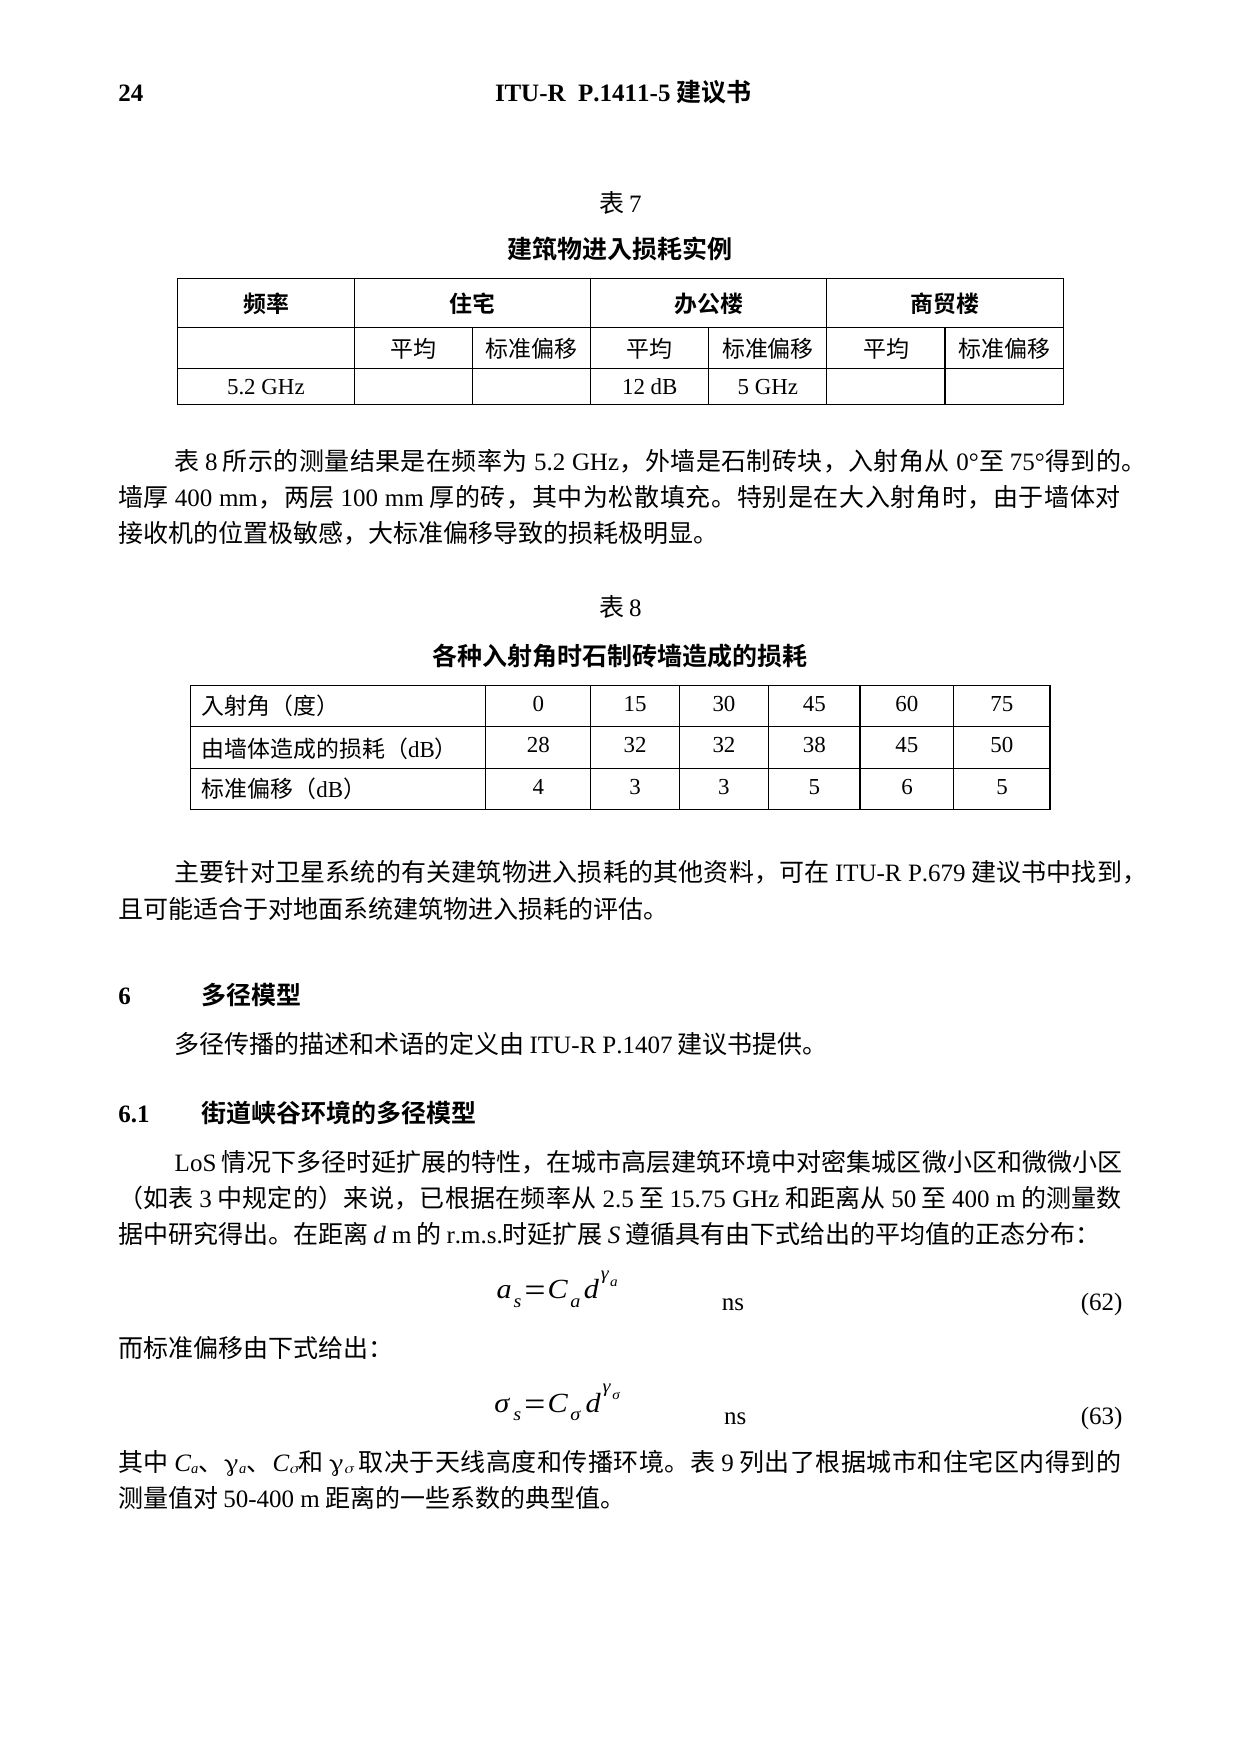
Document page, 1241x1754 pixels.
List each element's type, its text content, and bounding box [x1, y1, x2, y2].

text LoS情况下多径时延扩展的特性，在城市高层建筑环境中对密集城区微小区和微微小区（如表3中规定的）来说，已根据在频率从2.5至15.75 GHz和距离从50至400 m的测量数据中研究得出。在距离d m的r.m.s.时延扩展S遵循具有由下式给出的平均值的正态分布： [118, 1142, 1122, 1251]
table_cell 38 [769, 727, 859, 768]
table_cell 标准偏移 [473, 328, 590, 368]
table_header 住宅 [355, 279, 590, 327]
table_cell 32 [591, 727, 679, 768]
text 主要针对卫星系统的有关建筑物进入损耗的其他资料，可在ITU-R P.679建议书中找到，且可能适合于对地面系统建筑物进入损耗的评估。 [118, 853, 1122, 925]
table_cell 28 [486, 727, 590, 768]
table_header 商贸楼 [827, 279, 1063, 327]
table_cell 标准偏移 [946, 328, 1063, 368]
table_cell 由墙体造成的损耗（dB） [191, 727, 485, 768]
table_cell 45 [861, 727, 953, 768]
table_cell 5.2 GHz [178, 369, 354, 404]
title 建筑物进入损耗实例 [118, 232, 1122, 266]
text ns (62) [118, 1264, 1122, 1316]
table_cell 3 [680, 769, 768, 809]
text 表7 [118, 185, 1122, 219]
table_cell 平均 [827, 328, 944, 368]
title 各种入射角时石制砖墙造成的损耗 [118, 636, 1122, 672]
table_cell 平均 [355, 328, 472, 368]
table_cell [178, 328, 354, 368]
table_cell 32 [680, 727, 768, 768]
table_cell 5 [954, 769, 1049, 809]
table_header 75 [954, 686, 1049, 726]
table_header 45 [769, 686, 859, 726]
table_cell 5 GHz [709, 369, 826, 404]
table_header 0 [486, 686, 590, 726]
text 多径传播的描述和术语的定义由ITU-R P.1407建议书提供。 [118, 1024, 1122, 1060]
table_header 30 [680, 686, 768, 726]
table_cell [473, 369, 590, 404]
subtitle 6 多径模型 [118, 975, 1122, 1012]
table_cell [946, 369, 1063, 404]
table_cell 3 [591, 769, 679, 809]
subtitle 6.1 街道峡谷环境的多径模型 [118, 1094, 1122, 1130]
table_cell 4 [486, 769, 590, 809]
table_cell [827, 369, 944, 404]
text 而标准偏移由下式给出： [118, 1328, 1122, 1365]
table_header 15 [591, 686, 679, 726]
text 表8 [118, 587, 1122, 624]
table_header 办公楼 [591, 279, 826, 327]
table_cell 标准偏移 [709, 328, 826, 368]
table_cell 5 [769, 769, 859, 809]
text ns (63) [118, 1377, 1122, 1429]
text 表8所示的测量结果是在频率为5.2 GHz，外墙是石制砖块，入射角从0°至75°得到的。墙厚400 mm，两层100 mm厚的砖，其中为松散填充。特别是在大入射角时，由于墙体对接收机的位置极敏感，大标准偏移导致的损耗极明显。 [118, 441, 1122, 550]
table_header 入射角（度） [191, 686, 485, 726]
table_cell 6 [861, 769, 953, 809]
text 其中Ca、a、C和 取决于天线高度和传播环境。表9列出了根据城市和住宅区内得到的测量值对50-400 m距离的一些系数的典型值。 [118, 1442, 1122, 1514]
table_header 60 [861, 686, 953, 726]
table_cell 50 [954, 727, 1049, 768]
table_cell 平均 [591, 328, 708, 368]
table_cell 标准偏移（dB） [191, 769, 485, 809]
table_header 频率 [178, 279, 354, 327]
table_cell [355, 369, 472, 404]
table_cell 12 dB [591, 369, 708, 404]
